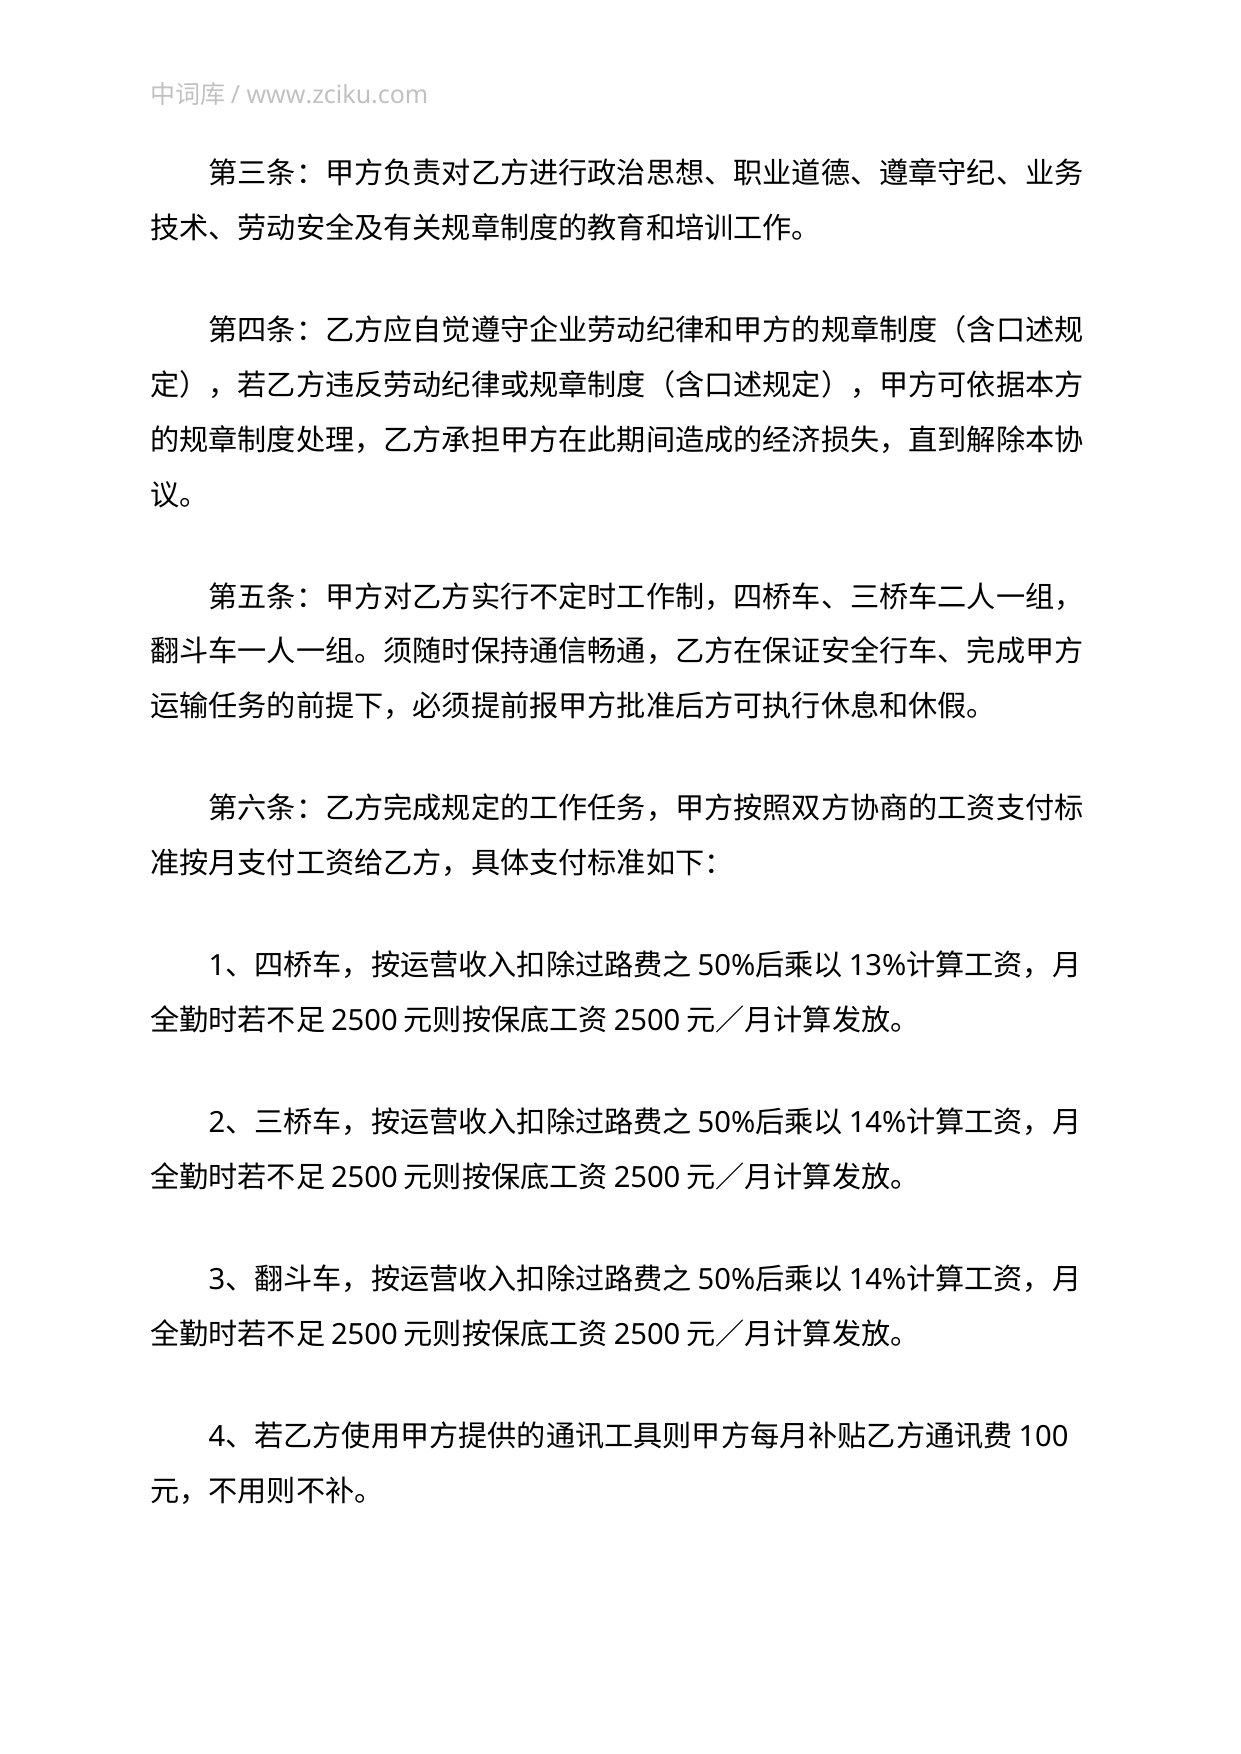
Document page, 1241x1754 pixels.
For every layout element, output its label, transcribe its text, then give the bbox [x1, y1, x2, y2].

text 第四条：乙方应自觉遵守企业劳动纪律和甲方的规章制度（含口述规定），若乙方违反劳动纪律或规章制度（含口述规定），甲方可依据本方的规章制度处理，乙方承担甲方在此期间造成的经济损失，直到解除本协议。 [150, 307, 1090, 514]
text 第五条：甲方对乙方实行不定时工作制，四桥车、三桥车二人一组，翻斗车一人一组。须随时保持通信畅通，乙方在保证安全行车、完成甲方运输任务的前提下，必须提前报甲方批准后方可执行休息和休假。 [150, 573, 1090, 725]
text 2、三桥车，按运营收入扣除过路费之50%后乘以14%计算工资，月全勤时若不足2500元则按保底工资2500元∕月计算发放。 [150, 1098, 1090, 1196]
text 第三条：甲方负责对乙方进行政治思想、职业道德、遵章守纪、业务技术、劳动安全及有关规章制度的教育和培训工作。 [150, 150, 1090, 247]
text 1、四桥车，按运营收入扣除过路费之50%后乘以13%计算工资，月全勤时若不足2500元则按保底工资2500元∕月计算发放。 [150, 941, 1090, 1039]
text 4、若乙方使用甲方提供的通讯工具则甲方每月补贴乙方通讯费100元，不用则不补。 [150, 1412, 1090, 1509]
text 3、翻斗车，按运营收入扣除过路费之50%后乘以14%计算工资，月全勤时若不足2500元则按保底工资2500元∕月计算发放。 [150, 1255, 1090, 1353]
text 第六条：乙方完成规定的工作任务，甲方按照双方协商的工资支付标准按月支付工资给乙方，具体支付标准如下： [150, 785, 1090, 882]
